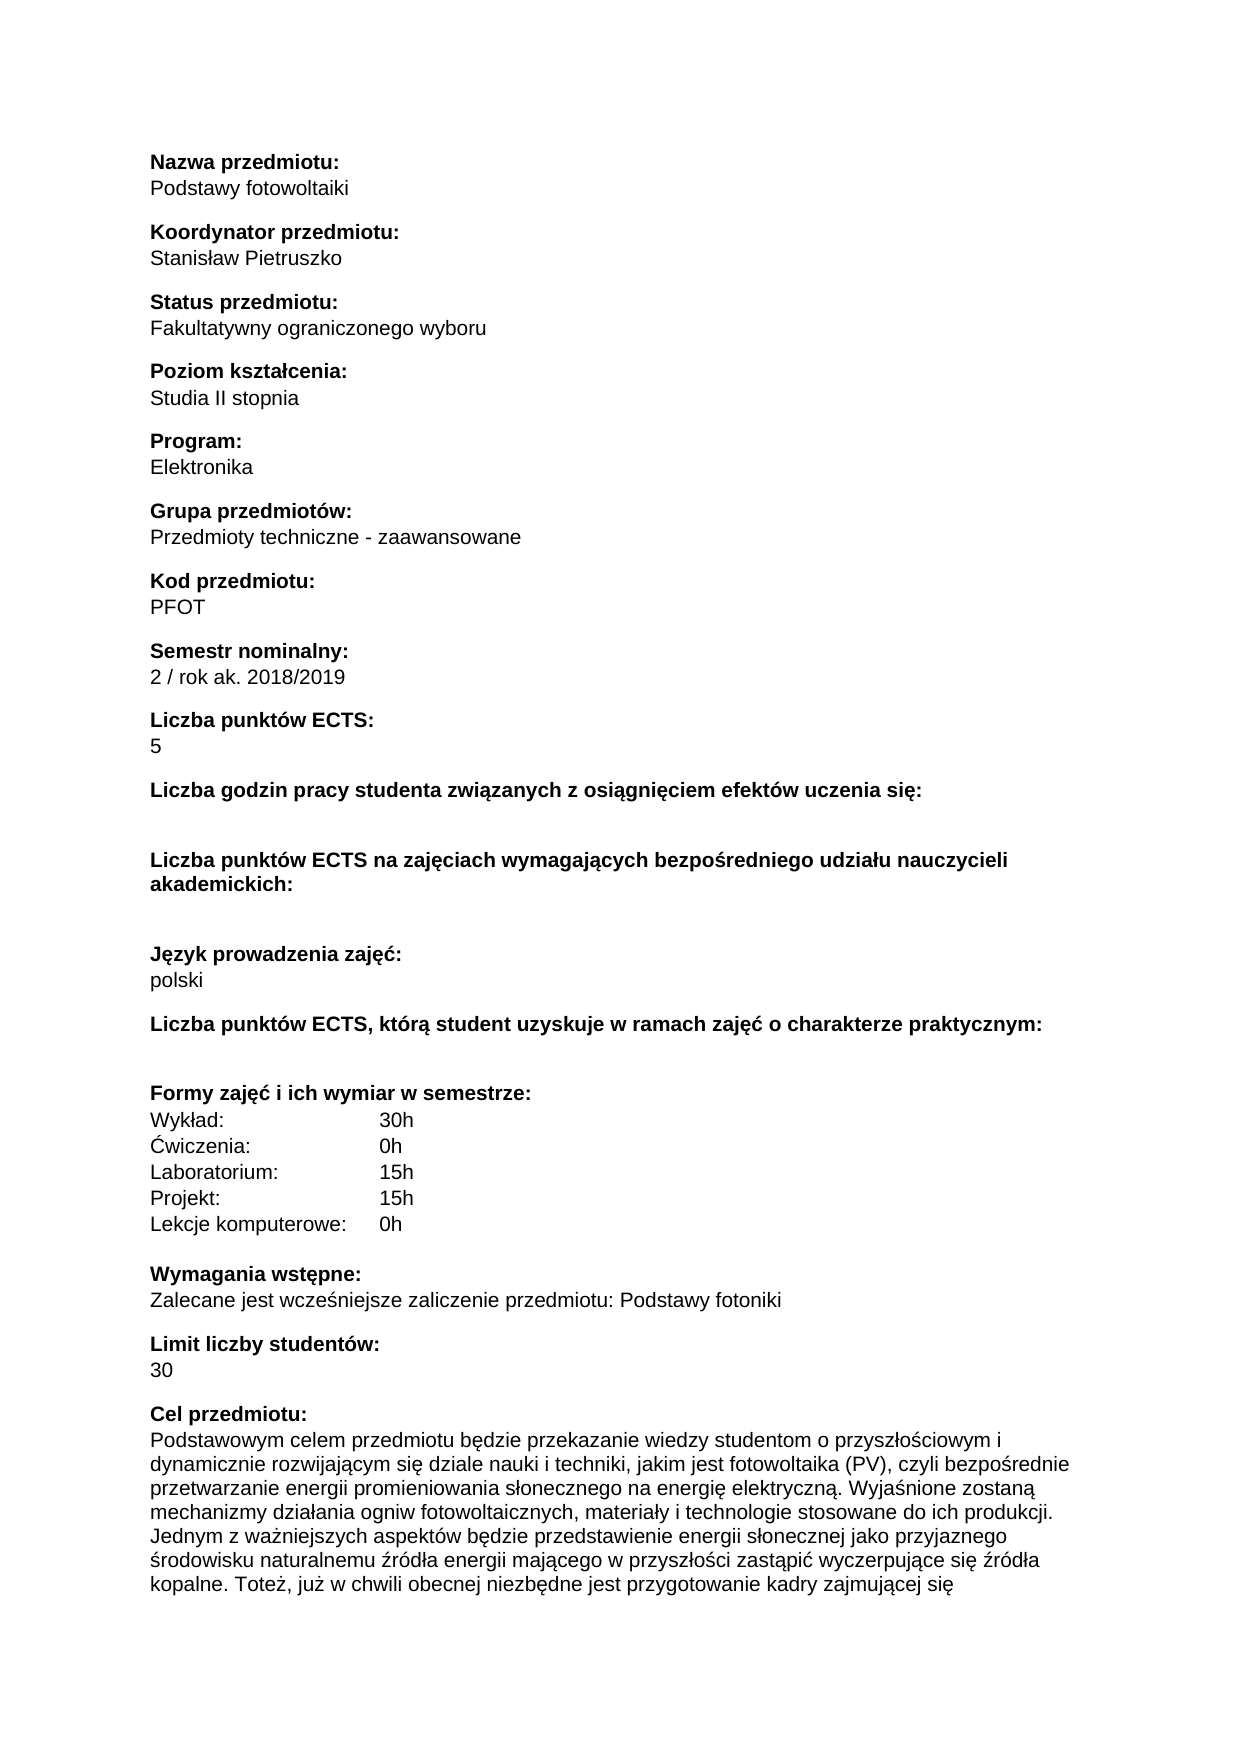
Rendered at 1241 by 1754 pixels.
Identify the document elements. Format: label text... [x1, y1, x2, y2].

text Stanisław Pietruszko [150, 246, 1090, 270]
table_cell Lekcje komputerowe: [140, 1212, 367, 1236]
text Fakultatywny ograniczonego wyboru [150, 316, 1090, 339]
text Zalecane jest wcześniejsze zaliczenie przedmiotu: Podstawy fotoniki [150, 1288, 1090, 1312]
table_cell 15h [369, 1158, 597, 1184]
text Limit liczby studentów: [150, 1332, 1090, 1356]
text Program: [150, 429, 1090, 453]
table_cell 0h [369, 1210, 597, 1236]
table_cell 0h [369, 1132, 597, 1158]
text Formy zajęć i ich wymiar w semestrze: [150, 1081, 1090, 1105]
text Studia II stopnia [150, 385, 1090, 409]
text Wymagania wstępne: [150, 1262, 1090, 1286]
text 2 / rok ak. 2018/2019 [150, 664, 1090, 688]
text Podstawy fotowoltaiki [150, 176, 1090, 200]
table_cell Projekt: [140, 1186, 367, 1210]
text Cel przedmiotu: [150, 1402, 1090, 1426]
text Poziom kształcenia: [150, 359, 1090, 383]
text PFOT [150, 595, 1090, 619]
text Liczba punktów ECTS na zajęciach wymagających bezpośredniego udziału nauczycieli akademickich: [150, 848, 1090, 896]
table_cell 15h [369, 1184, 597, 1210]
text Liczba punktów ECTS: [150, 708, 1090, 732]
text Nazwa przedmiotu: [150, 150, 1090, 174]
text Elektronika [150, 455, 1090, 479]
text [150, 1428, 1090, 1595]
text Język prowadzenia zajęć: [150, 942, 1090, 966]
table_cell Ćwiczenia: [140, 1134, 367, 1158]
text Semestr nominalny: [150, 638, 1090, 662]
text 5 [150, 734, 1090, 758]
text Grupa przedmiotów: [150, 499, 1090, 523]
text 30 [150, 1358, 1090, 1382]
text Koordynator przedmiotu: [150, 220, 1090, 244]
text Przedmioty techniczne - zaawansowane [150, 525, 1090, 549]
text polski [150, 968, 1090, 992]
table_header Wykład: [140, 1108, 367, 1132]
text Liczba punktów ECTS, którą student uzyskuje w ramach zajęć o charakterze praktycznym: [150, 1011, 1090, 1035]
text Kod przedmiotu: [150, 569, 1090, 593]
table_cell Laboratorium: [140, 1160, 367, 1184]
text Status przedmiotu: [150, 289, 1090, 313]
table_header 30h [369, 1108, 597, 1132]
text Liczba godzin pracy studenta związanych z osiągnięciem efektów uczenia się: [150, 778, 1090, 802]
